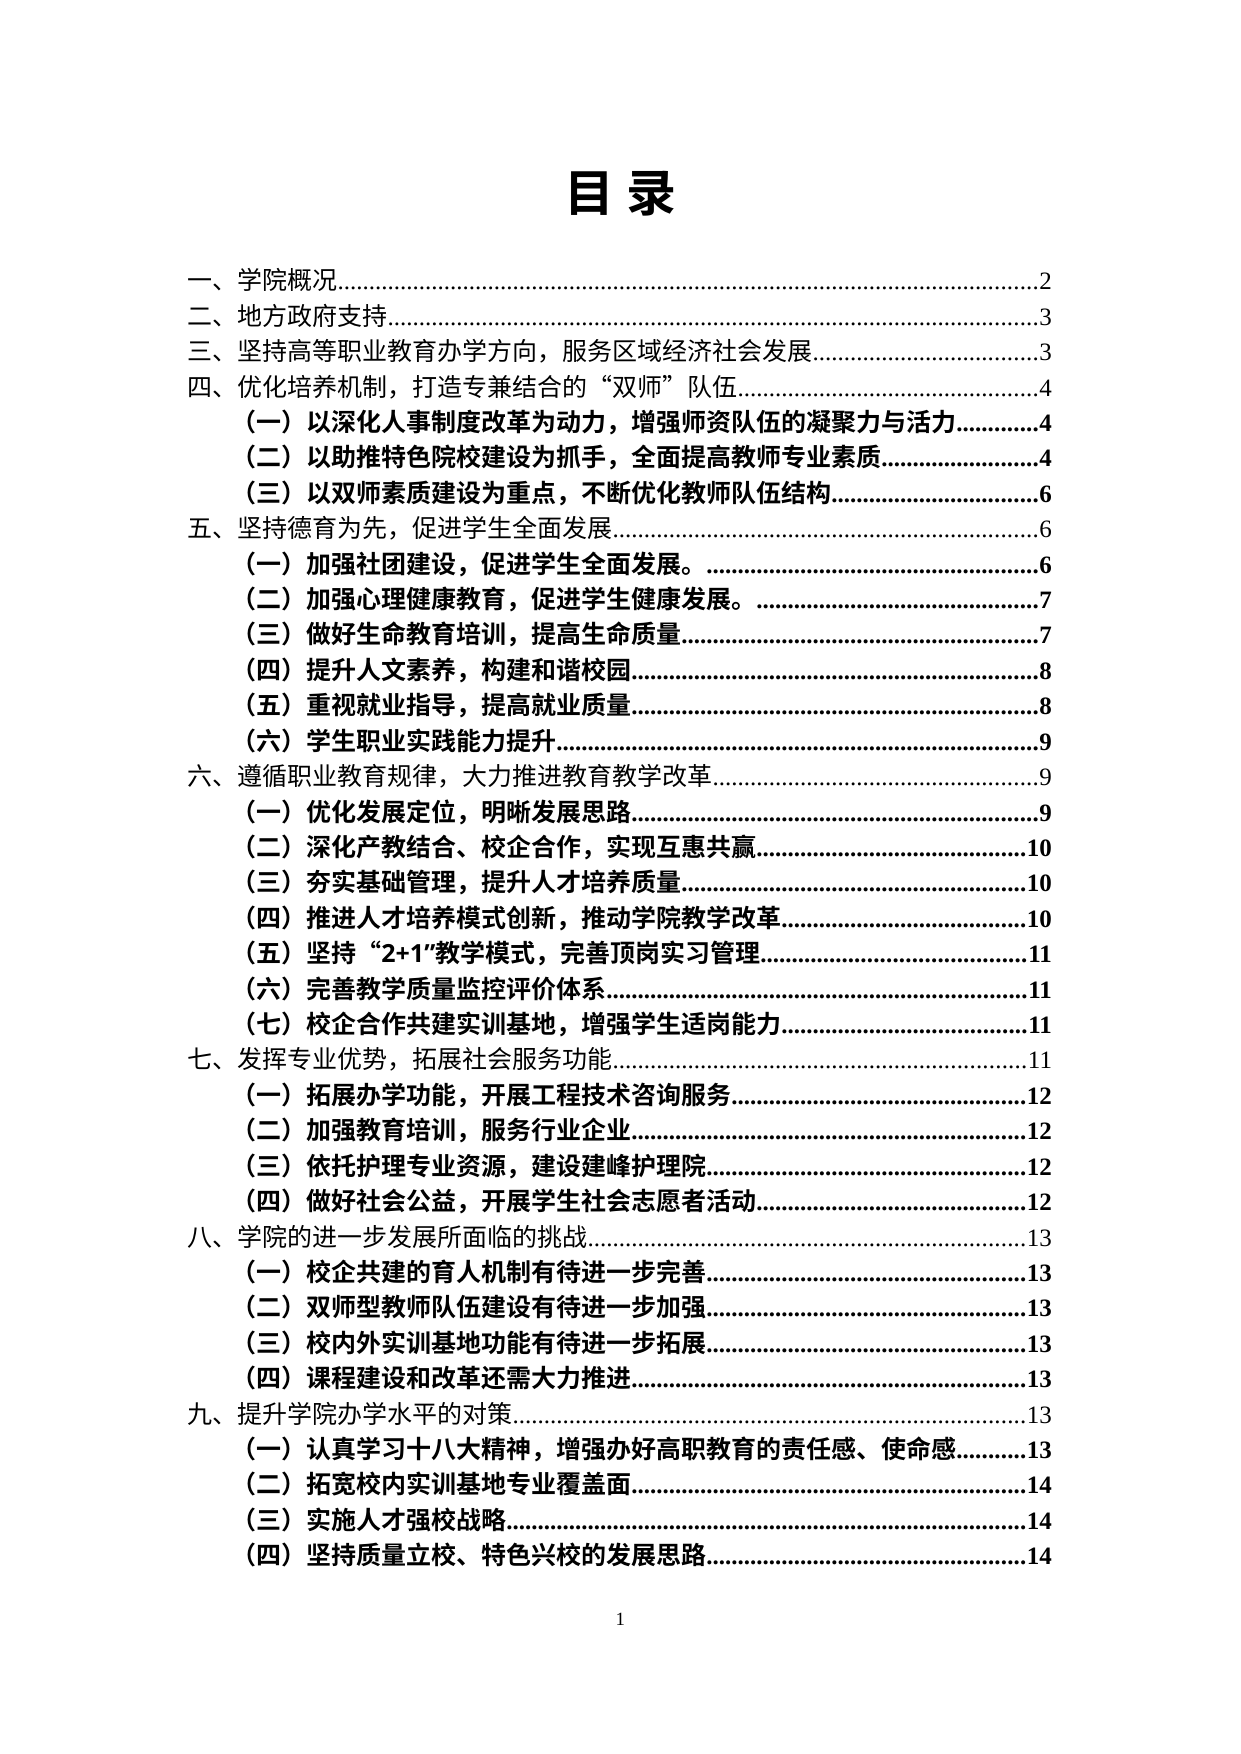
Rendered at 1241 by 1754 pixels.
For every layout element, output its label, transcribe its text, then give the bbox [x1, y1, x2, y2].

text 三、坚持高等职业教育办学方向，服务区域经济社会发展 3 [187, 332, 1053, 368]
text 四、优化培养机制，打造专兼结合的“双师”队伍 4 [187, 368, 1053, 403]
text （七）校企合作共建实训基地，增强学生适岗能力 11 [231, 1005, 1053, 1041]
text （三）以双师素质建设为重点，不断优化教师队伍结构 6 [231, 474, 1053, 509]
text （一）校企共建的育人机制有待进一步完善 13 [231, 1253, 1053, 1288]
text （六）学生职业实践能力提升 9 [231, 722, 1053, 757]
text 八、学院的进一步发展所面临的挑战 13 [187, 1218, 1053, 1253]
text （一）优化发展定位，明晰发展思路 9 [231, 793, 1053, 828]
text （三）实施人才强校战略 14 [231, 1501, 1053, 1536]
text 五、坚持德育为先，促进学生全面发展 6 [187, 509, 1053, 545]
text （二）加强心理健康教育，促进学生健康发展。 7 [231, 580, 1053, 616]
text 九、提升学院办学水平的对策 13 [187, 1395, 1053, 1430]
text （二）双师型教师队伍建设有待进一步加强 13 [231, 1288, 1053, 1324]
text 目 录 [187, 153, 1053, 225]
text （一）加强社团建设，促进学生全面发展。 6 [231, 545, 1053, 580]
text （二）拓宽校内实训基地专业覆盖面 14 [231, 1466, 1053, 1501]
text （五）坚持“2+1”教学模式，完善顶岗实习管理 11 [231, 934, 1053, 970]
text （三）校内外实训基地功能有待进一步拓展 13 [231, 1324, 1053, 1359]
text 一、学院概况 2 [187, 261, 1053, 297]
text （三）依托护理专业资源，建设建峰护理院 12 [231, 1147, 1053, 1182]
text （二）深化产教结合、校企合作，实现互惠共赢 10 [231, 828, 1053, 863]
text （四）课程建设和改革还需大力推进 13 [231, 1359, 1053, 1395]
text （三）做好生命教育培训，提高生命质量 7 [231, 616, 1053, 651]
text （二）加强教育培训，服务行业企业 12 [231, 1111, 1053, 1147]
text （四）提升人文素养，构建和谐校园 8 [231, 651, 1053, 686]
text 六、遵循职业教育规律，大力推进教育教学改革 9 [187, 757, 1053, 793]
text （一）以深化人事制度改革为动力，增强师资队伍的凝聚力与活力 4 [231, 403, 1053, 438]
text （五）重视就业指导，提高就业质量 8 [231, 686, 1053, 722]
text （三）夯实基础管理，提升人才培养质量 10 [231, 863, 1053, 899]
text （六）完善教学质量监控评价体系 11 [231, 970, 1053, 1005]
text （二）以助推特色院校建设为抓手，全面提高教师专业素质 4 [231, 438, 1053, 474]
text 七、发挥专业优势，拓展社会服务功能 11 [187, 1041, 1053, 1076]
text （一）认真学习十八大精神，增强办好高职教育的责任感、使命感 13 [231, 1430, 1053, 1466]
text （四）坚持质量立校、特色兴校的发展思路 14 [231, 1536, 1053, 1572]
text （一）拓展办学功能，开展工程技术咨询服务 12 [231, 1076, 1053, 1111]
text （四）做好社会公益，开展学生社会志愿者活动 12 [231, 1182, 1053, 1218]
text （四）推进人才培养模式创新，推动学院教学改革 10 [231, 899, 1053, 934]
text 二、地方政府支持 3 [187, 297, 1053, 332]
